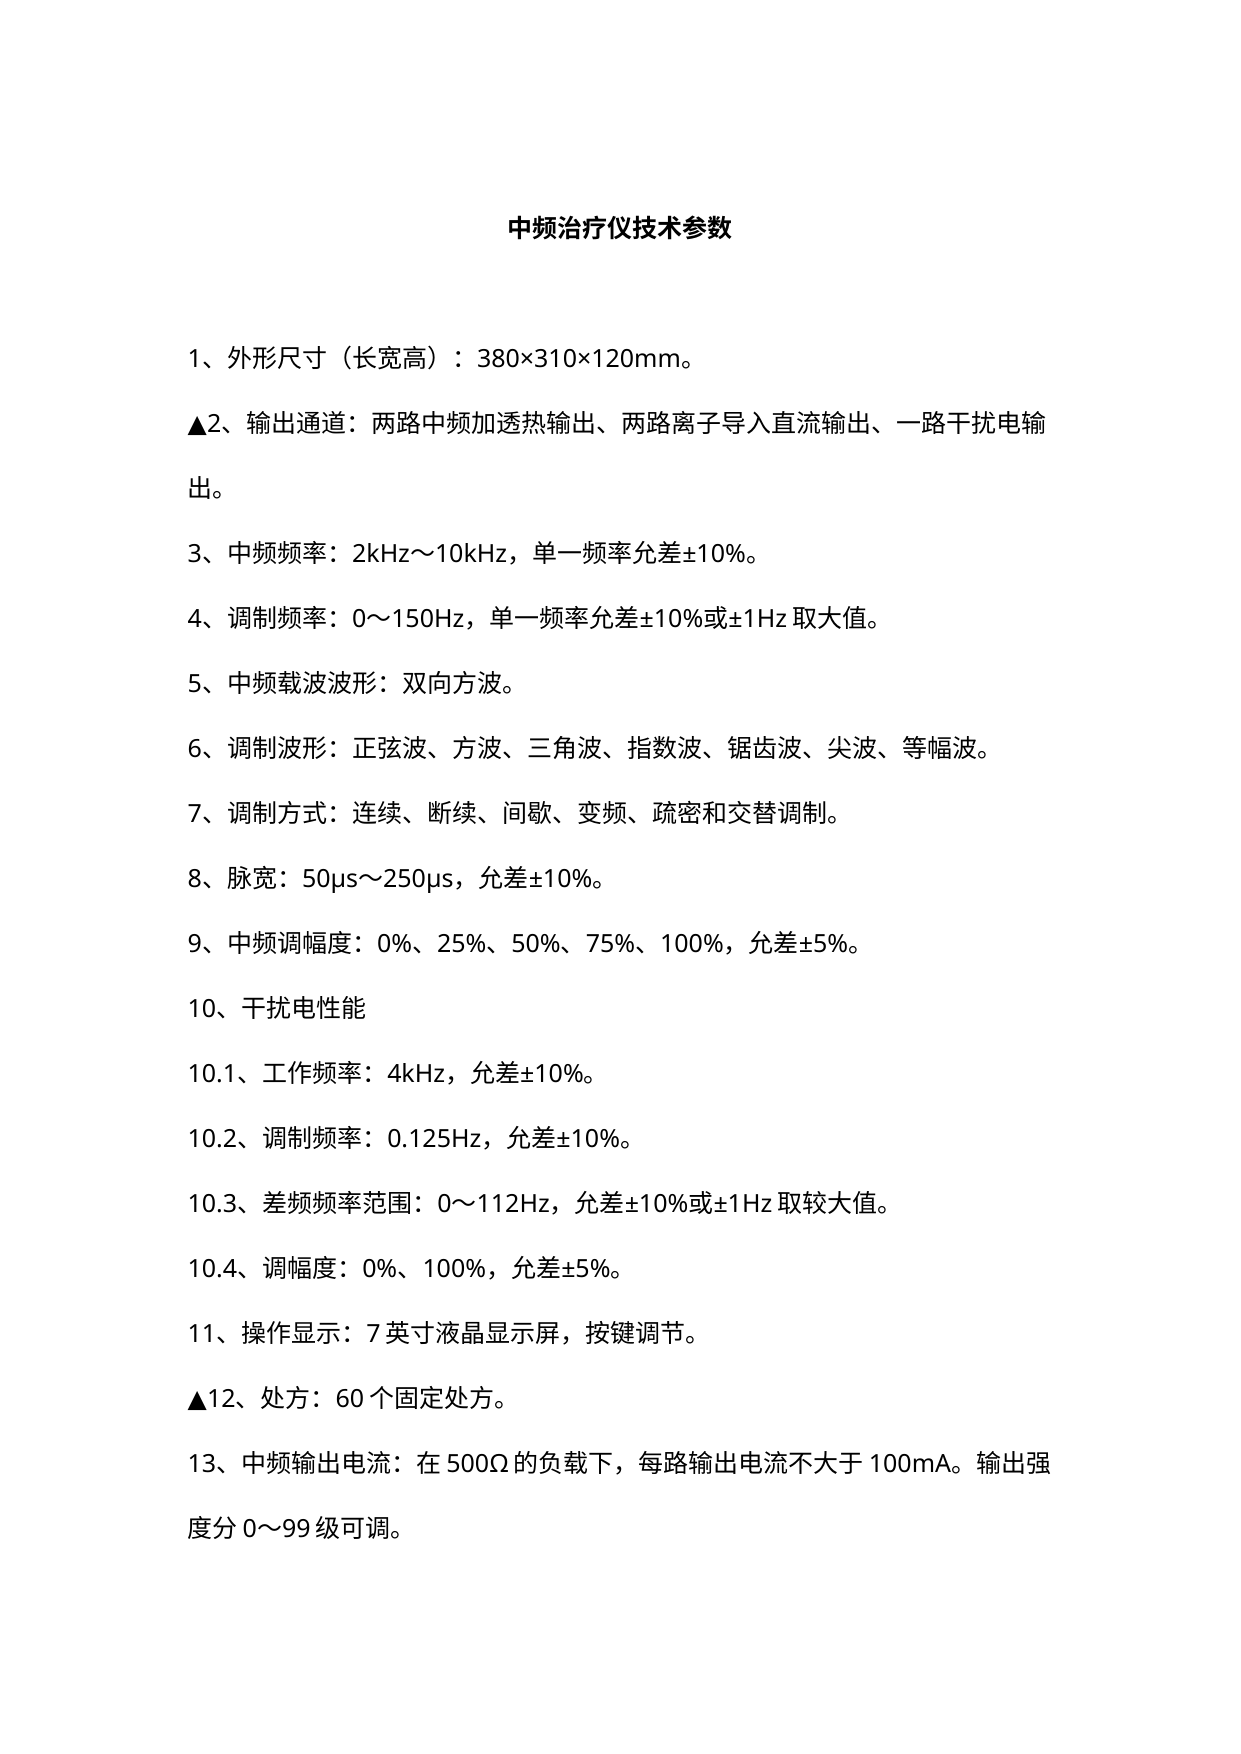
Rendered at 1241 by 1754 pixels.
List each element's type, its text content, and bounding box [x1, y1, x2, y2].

text 4、调制频率：0～150Hz，单一频率允差±10%或±1Hz取大值。 [187, 584, 1053, 649]
text 中频治疗仪技术参数 [187, 194, 1053, 259]
text ▲12、处方：60个固定处方。 [187, 1364, 1053, 1429]
text 1、外形尺寸（长宽高）：380×310×120mm。 [187, 324, 1053, 389]
text 7、调制方式：连续、断续、间歇、变频、疏密和交替调制。 [187, 779, 1053, 844]
text 5、中频载波波形：双向方波。 [187, 649, 1053, 714]
text 13、中频输出电流：在500Ω的负载下，每路输出电流不大于100mA。输出强度分0～99级可调。 [187, 1429, 1053, 1559]
text 3、中频频率：2kHz～10kHz，单一频率允差±10%。 [187, 519, 1053, 584]
text 8、脉宽：50μs～250μs，允差±10%。 [187, 844, 1053, 909]
text 10.4、调幅度：0%、100%，允差±5%。 [187, 1234, 1053, 1299]
text ▲2、输出通道：两路中频加透热输出、两路离子导入直流输出、一路干扰电输出。 [187, 389, 1053, 519]
text 10、干扰电性能 [187, 974, 1053, 1039]
text 10.3、差频频率范围：0～112Hz，允差±10%或±1Hz取较大值。 [187, 1169, 1053, 1234]
text 6、调制波形：正弦波、方波、三角波、指数波、锯齿波、尖波、等幅波。 [187, 714, 1053, 779]
text 9、中频调幅度：0%、25%、50%、75%、100%，允差±5%。 [187, 909, 1053, 974]
text 10.1、工作频率：4kHz，允差±10%。 [187, 1039, 1053, 1104]
text 11、操作显示：7英寸液晶显示屏，按键调节。 [187, 1299, 1053, 1364]
text 10.2、调制频率：0.125Hz，允差±10%。 [187, 1104, 1053, 1169]
